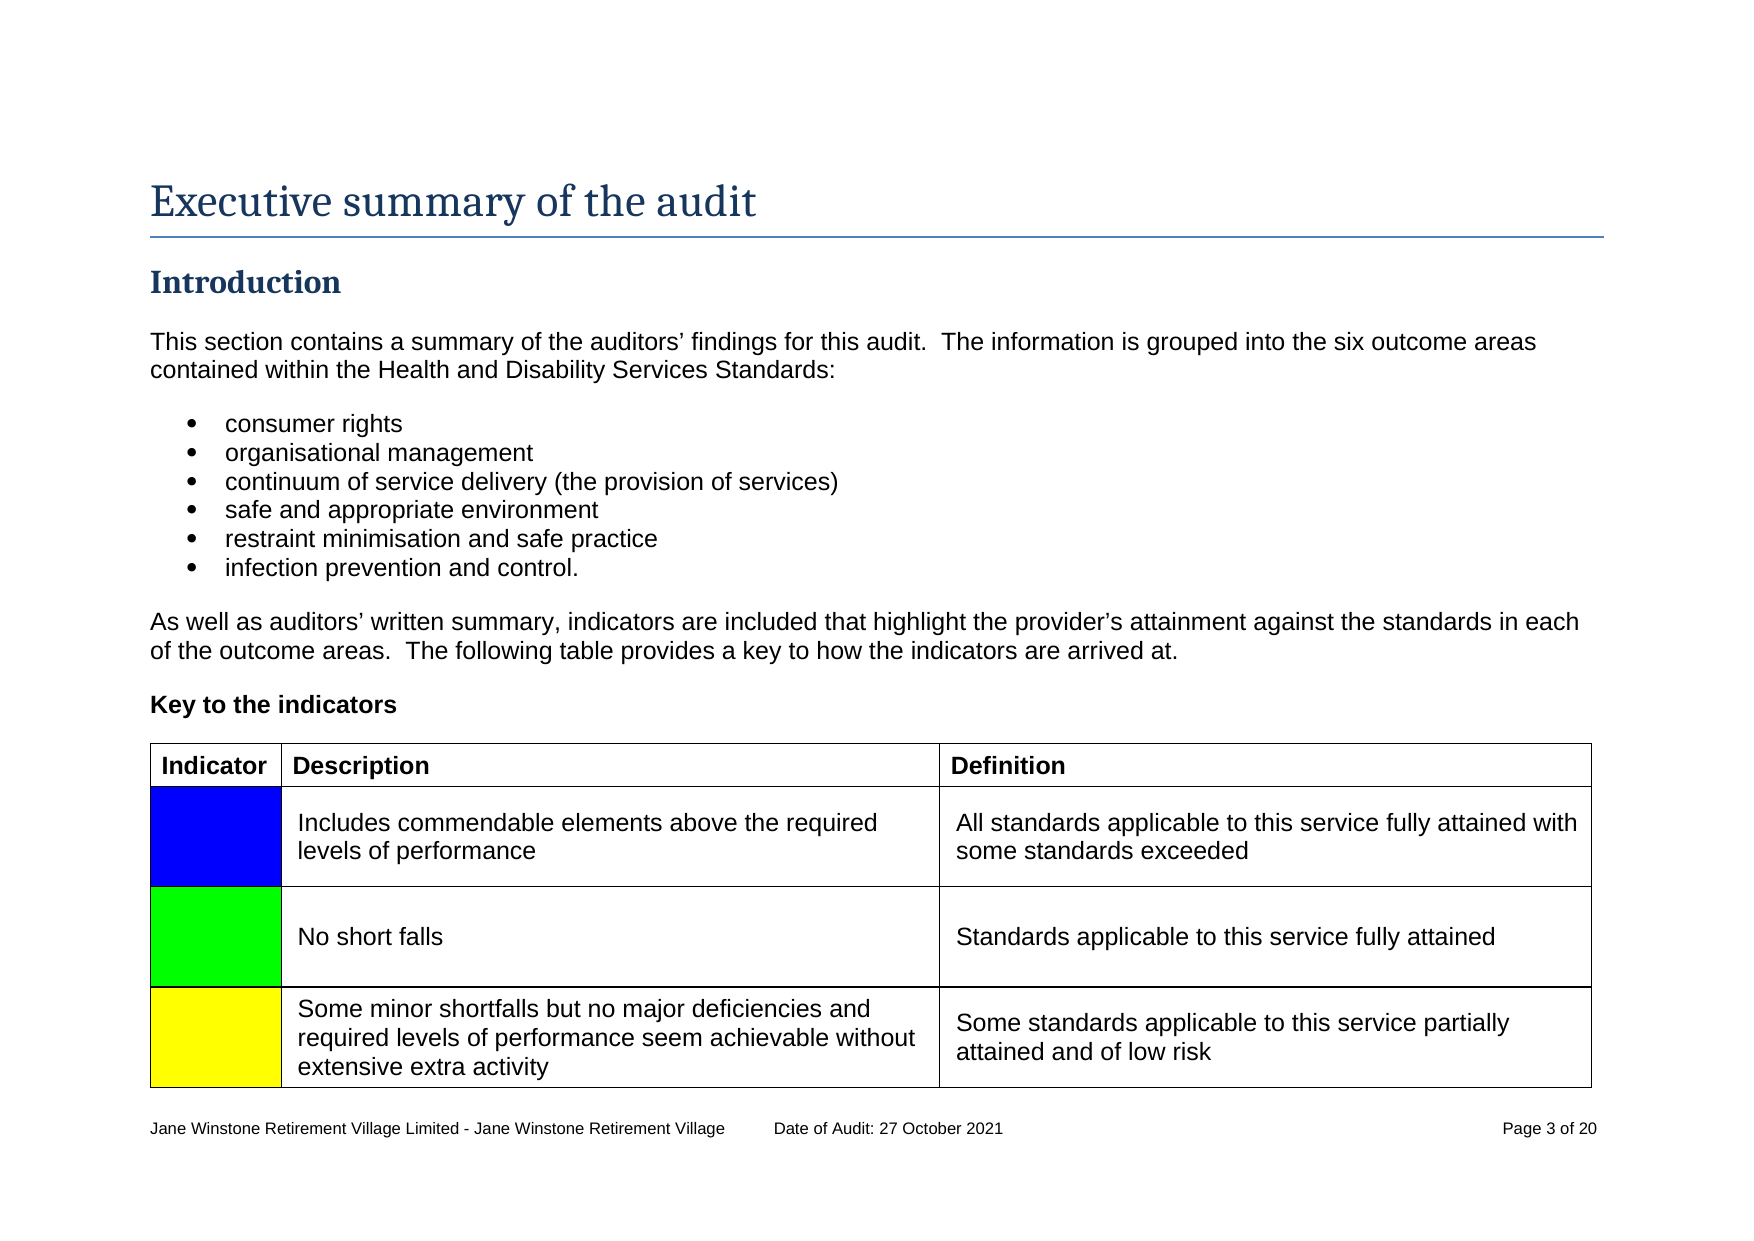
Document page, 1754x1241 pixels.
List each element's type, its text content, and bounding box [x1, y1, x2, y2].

text Key to the indicators [150, 689, 1604, 718]
table_cell [151, 988, 281, 1087]
subtitle Executive summary of the audit [150, 175, 1604, 236]
list organisational management [187, 438, 1604, 467]
table_cell Some standards applicable to this service partially attained and of low risk [940, 988, 1591, 1087]
text As well as auditors’ written summary, indicators are included that highlight the provider’s attainment against the standards in each of the outcome areas. The following table provides a key to how the indicators are arrived at. [150, 607, 1604, 664]
text This section contains a summary of the auditors’ findings for this audit. The information is grouped into the six outcome areas contained within the Health and Disability Services Standards: [150, 326, 1604, 384]
table_cell No short falls [282, 887, 939, 986]
table_cell All standards applicable to this service fully attained with some standards exceeded [940, 787, 1591, 886]
table_header Definition [940, 744, 1591, 786]
list infection prevention and control. [187, 553, 1604, 582]
table_cell Some minor shortfalls but no major deficiencies and required levels of performance seem achievable without extensive extra activity [282, 988, 939, 1087]
list restraint minimisation and safe practice [187, 524, 1604, 553]
list safe and appropriate environment [187, 496, 1604, 524]
table_cell Includes commendable elements above the required levels of performance [282, 787, 939, 886]
table_cell [151, 787, 281, 886]
table_cell Standards applicable to this service fully attained [940, 887, 1591, 986]
subtitle Introduction [150, 263, 1604, 301]
list continuum of service delivery (the provision of services) [187, 467, 1604, 496]
list consumer rights [187, 409, 1604, 438]
table_header Description [282, 744, 939, 786]
table_cell [151, 887, 281, 986]
table_header Indicator [151, 744, 281, 786]
